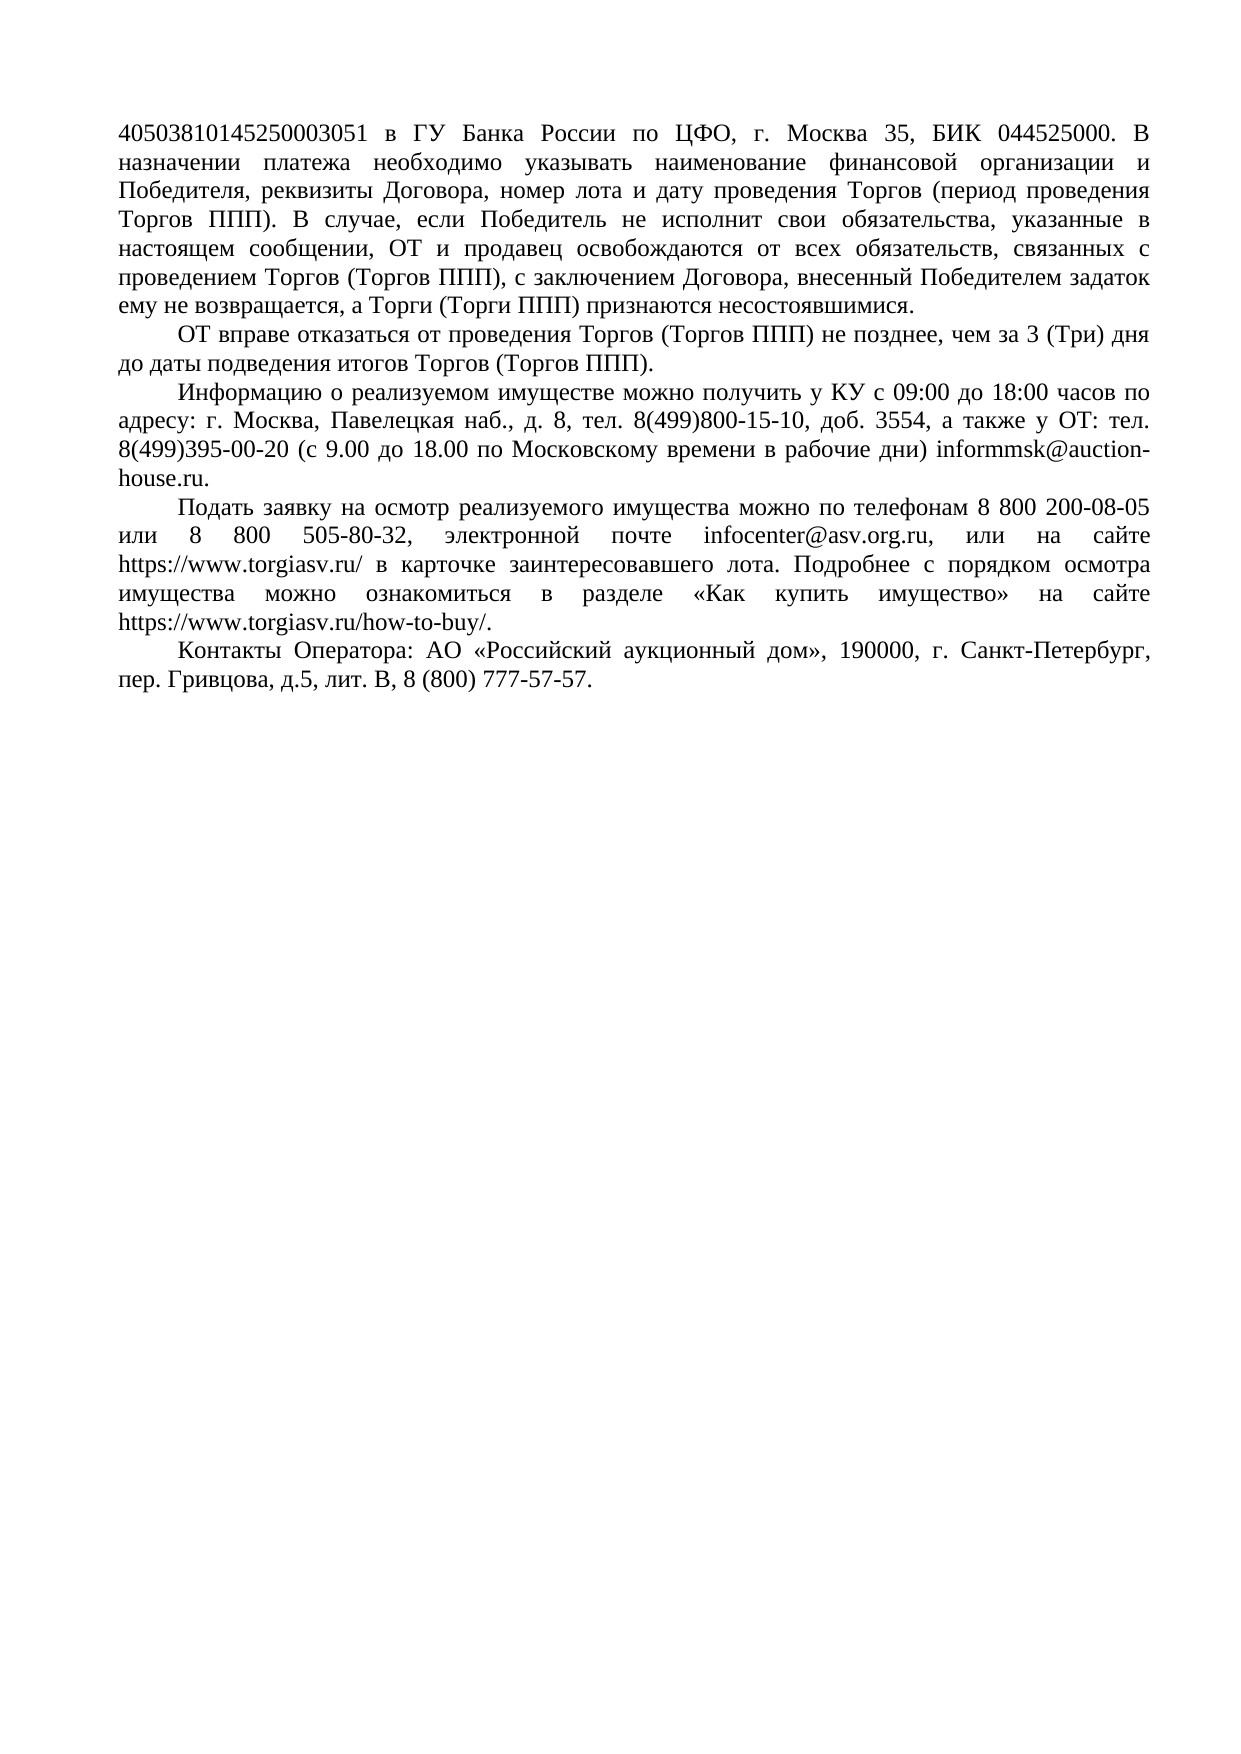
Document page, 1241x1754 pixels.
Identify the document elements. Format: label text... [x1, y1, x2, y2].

text Подать заявку на осмотр реализуемого имущества можно по телефонам 8 800 200-08-05 или 8 800 505-80-32, электронной почте infocenter@asv.org.ru, или на сайте https://www.torgiasv.ru/ в карточке заинтересовавшего лота. Подробнее с порядком осмотра имущества можно ознакомиться в разделе «Как купить имущество» на сайте https://www.torgiasv.ru/how-to-buy/. [118, 492, 1151, 636]
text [118, 118, 1151, 319]
text Информацию о реализуемом имуществе можно получить у КУ с 09:00 до 18:00 часов по адресу: г. Москва, Павелецкая наб., д. 8, тел. 8(499)800-15-10, доб. 3554, а также у ОТ: тел. 8(499)395-00-20 (с 9.00 до 18.00 по Московскому времени в рабочие дни) informmsk@auction-house.ru. [118, 377, 1151, 492]
text Контакты Оператора: АО «Российский аукционный дом», 190000, г. Санкт-Петербург, пер. Гривцова, д.5, лит. В, 8 (800) 777-57-57. [118, 636, 1151, 693]
text ОТ вправе отказаться от проведения Торгов (Торгов ППП) не позднее, чем за 3 (Три) дня до даты подведения итогов Торгов (Торгов ППП). [118, 319, 1151, 377]
